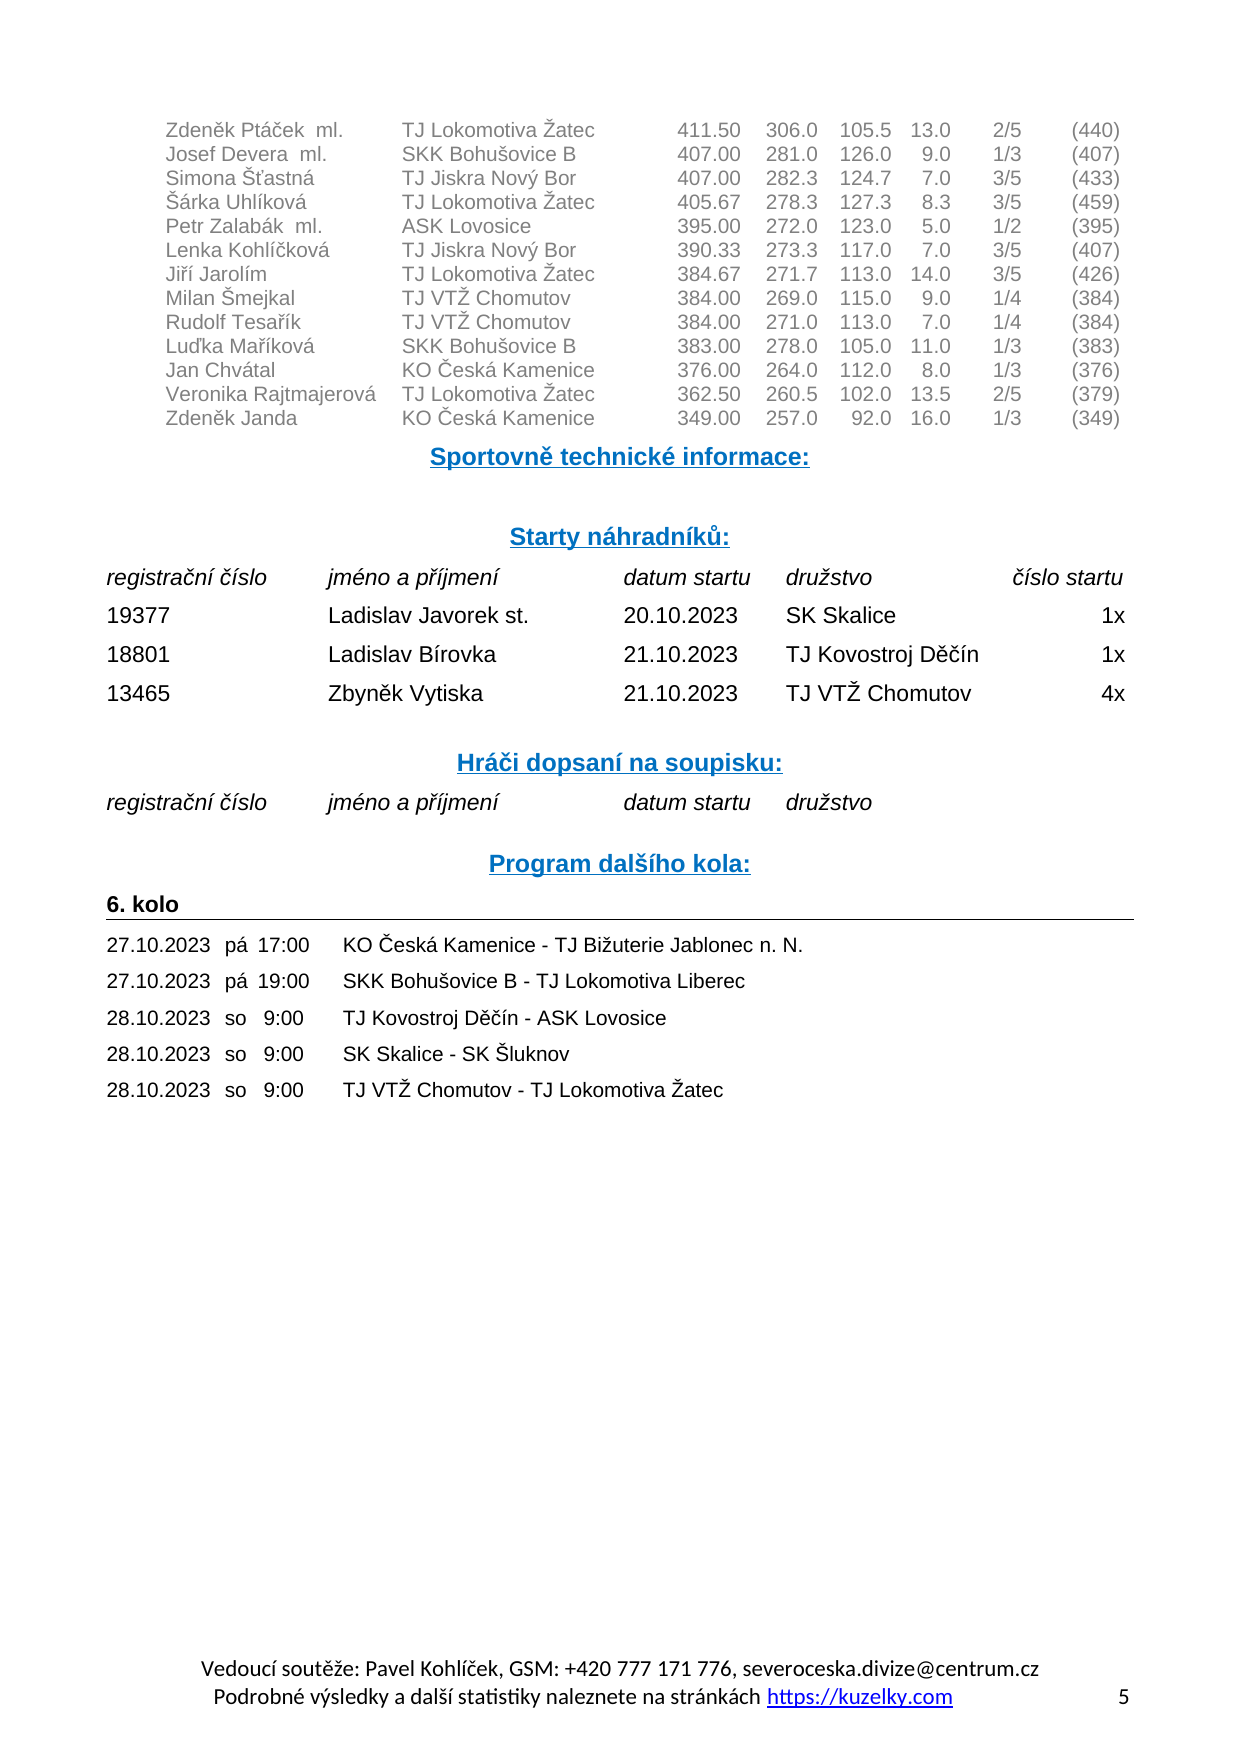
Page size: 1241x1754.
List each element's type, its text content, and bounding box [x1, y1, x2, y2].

text 28.10.2023 so 9:00 TJ Kovostroj Děčín - ASK Lovosice [106, 1005, 1134, 1029]
text Milan Šmejkal TJ VTŽ Chomutov 384.00 269.0 115.0 9.0 1/4 (384) [106, 286, 1134, 310]
text 13465 Zbyněk Vytiska 21.10.2023 TJ VTŽ Chomutov 4x [106, 680, 1134, 706]
text 28.10.2023 so 9:00 TJ VTŽ Chomutov - TJ Lokomotiva Žatec [106, 1078, 1134, 1102]
text Zdeněk Janda KO Česká Kamenice 349.00 257.0 92.0 16.0 1/3 (349) [106, 406, 1134, 429]
text Luďka Maříková SKK Bohušovice B 383.00 278.0 105.0 11.0 1/3 (383) [106, 334, 1134, 358]
text registrační číslo jméno a příjmení datum startu družstvo [106, 789, 1134, 815]
text registrační číslo jméno a příjmení datum startu družstvo číslo startu [106, 563, 1134, 590]
text 27.10.2023 pá 17:00 KO Česká Kamenice - TJ Bižuterie Jablonec n. N. [106, 932, 1134, 956]
text 28.10.2023 so 9:00 SK Skalice - SK Šluknov [106, 1042, 1134, 1066]
text Veronika Rajtmajerová TJ Lokomotiva Žatec 362.50 260.5 102.0 13.5 2/5 (379) [106, 382, 1134, 406]
text Petr Zalabák ml. ASK Lovosice 395.00 272.0 123.0 5.0 1/2 (395) [106, 214, 1134, 238]
text Rudolf Tesařík TJ VTŽ Chomutov 384.00 271.0 113.0 7.0 1/4 (384) [106, 310, 1134, 334]
text 6. kolo [106, 891, 1134, 919]
text 18801 Ladislav Bírovka 21.10.2023 TJ Kovostroj Děčín 1x [106, 641, 1134, 667]
text 19377 Ladislav Javorek st. 20.10.2023 SK Skalice 1x [106, 602, 1134, 629]
text Starty náhradníků: [94, 522, 1145, 551]
text Program dalšího kola: [94, 849, 1145, 878]
text Zdeněk Ptáček ml. TJ Lokomotiva Žatec 411.50 306.0 105.5 13.0 2/5 (440) [106, 118, 1134, 142]
text Lenka Kohlíčková TJ Jiskra Nový Bor 390.33 273.3 117.0 7.0 3/5 (407) [106, 238, 1134, 262]
text Jan Chvátal KO Česká Kamenice 376.00 264.0 112.0 8.0 1/3 (376) [106, 358, 1134, 382]
text Josef Devera ml. SKK Bohušovice B 407.00 281.0 126.0 9.0 1/3 (407) [106, 142, 1134, 166]
text Simona Šťastná TJ Jiskra Nový Bor 407.00 282.3 124.7 7.0 3/5 (433) [106, 166, 1134, 190]
text 27.10.2023 pá 19:00 SKK Bohušovice B - TJ Lokomotiva Liberec [106, 969, 1134, 993]
text Jiří Jarolím TJ Lokomotiva Žatec 384.67 271.7 113.0 14.0 3/5 (426) [106, 262, 1134, 286]
text Hráči dopsaní na soupisku: [94, 719, 1145, 776]
text Šárka Uhlíková TJ Lokomotiva Žatec 405.67 278.3 127.3 8.3 3/5 (459) [106, 190, 1134, 214]
text Sportovně technické informace: [94, 442, 1145, 471]
